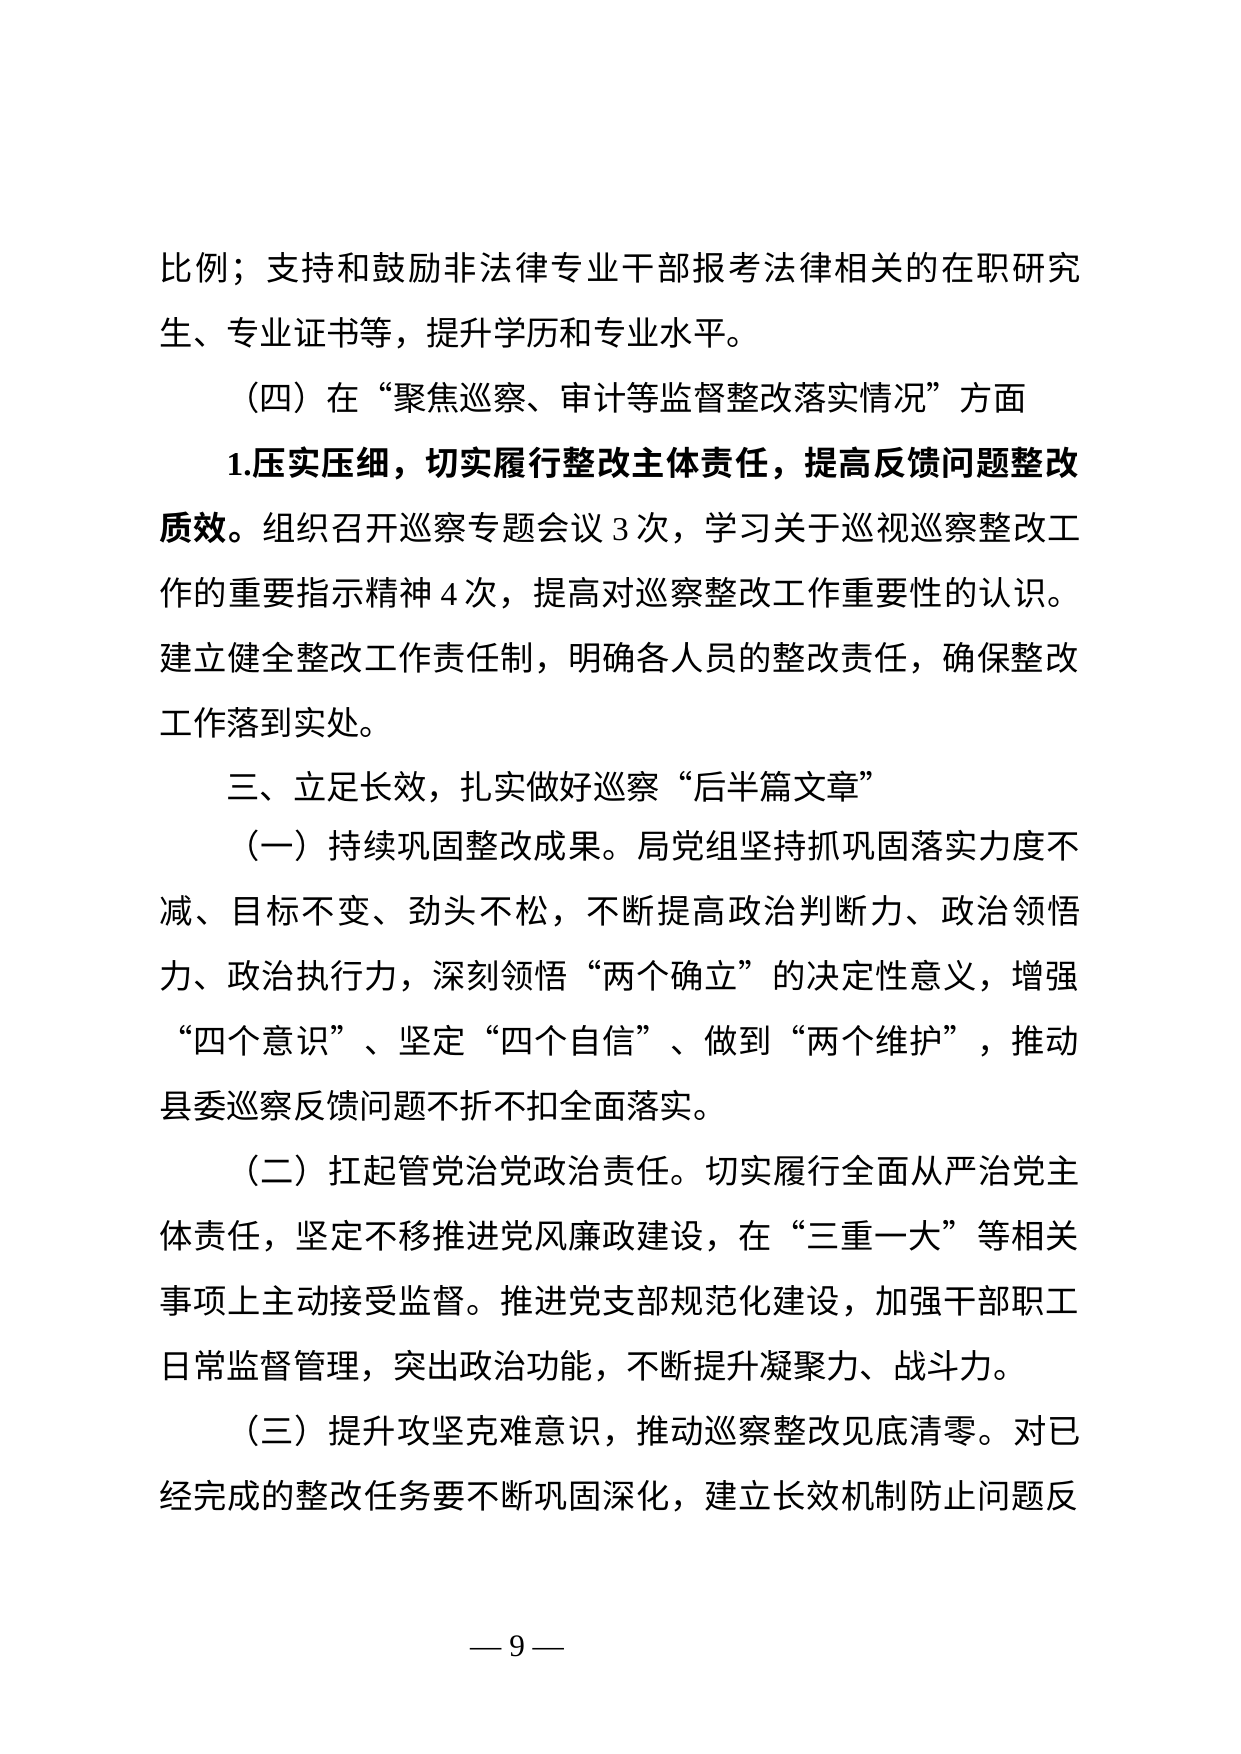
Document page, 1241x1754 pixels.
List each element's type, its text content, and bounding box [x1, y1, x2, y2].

text 三、立足长效，扎实做好巡察“后半篇文章” [159, 753, 1081, 811]
list 1.压实压细，切实履行整改主体责任，提高反馈问题整改质效。组织召开巡察专题会议3次，学习关于巡视巡察整改工作的重要指示精神4次，提高对巡察整改工作重要性的认识。建立健全整改工作责任制，明确各人员的整改责任，确保整改工作落到实处。 [159, 428, 1081, 753]
text （二）扛起管党治党政治责任。切实履行全面从严治党主体责任，坚定不移推进党风廉政建设，在“三重一大”等相关事项上主动接受监督。推进党支部规范化建设，加强干部职工日常监督管理，突出政治功能，不断提升凝聚力、战斗力。 [159, 1136, 1081, 1396]
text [159, 1396, 1081, 1526]
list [159, 233, 1081, 363]
list （四）在“聚焦巡察、审计等监督整改落实情况”方面 [159, 363, 1081, 428]
text （一）持续巩固整改成果。局党组坚持抓巩固落实力度不减、目标不变、劲头不松，不断提高政治判断力、政治领悟力、政治执行力，深刻领悟“两个确立”的决定性意义，增强“四个意识”、坚定“四个自信”、做到“两个维护”，推动县委巡察反馈问题不折不扣全面落实。 [159, 811, 1081, 1136]
